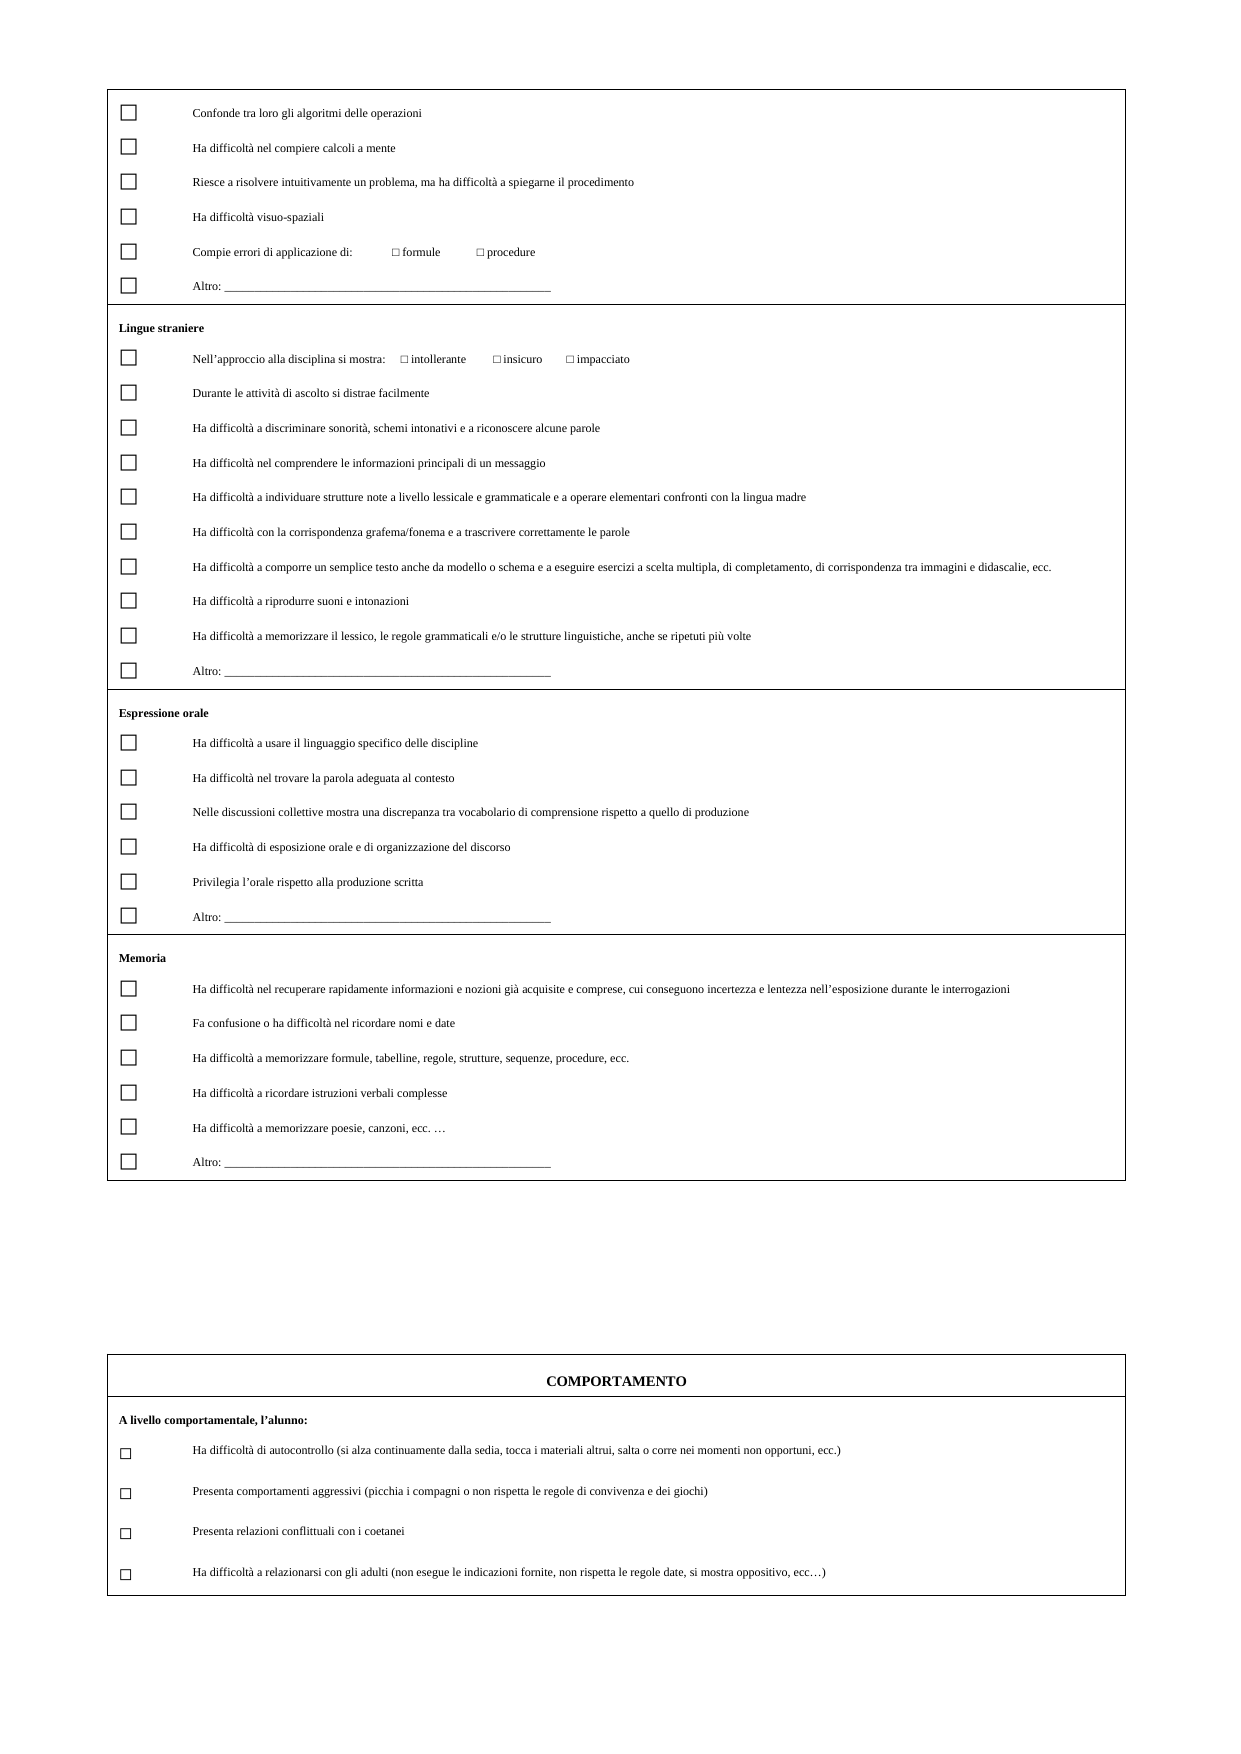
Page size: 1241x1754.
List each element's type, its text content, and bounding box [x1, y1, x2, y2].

table_cell Espressione orale Ha difficoltà a usare il linguaggio specifico delle discipline Ha difficoltà nel trovare la parola adeguata al contesto Nelle discussioni collettive mostra una discrepanza tra vocabolario di comprensione rispetto a quello di produzione Ha difficoltà di esposizione orale e di organizzazione del discorso Privilegia l’orale rispetto alla produzione scritta Altro: ______________________________________________________ [108, 690, 1125, 934]
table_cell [108, 1397, 1125, 1595]
table_cell Lingue straniere Nell’approccio alla disciplina si mostra: □ intollerante □ insicuro □ impacciato Durante le attività di ascolto si distrae facilmente Ha difficoltà a discriminare sonorità, schemi intonativi e a riconoscere alcune parole Ha difficoltà nel comprendere le informazioni principali di un messaggio Ha difficoltà a individuare strutture note a livello lessicale e grammaticale e a operare elementari confronti con la lingua madre Ha difficoltà con la corrispondenza grafema/fonema e a trascrivere correttamente le parole Ha difficoltà a comporre un semplice testo anche da modello o schema e a eseguire esercizi a scelta multipla, di completamento, di corrispondenza tra immagini e didascalie, ecc. Ha difficoltà a riprodurre suoni e intonazioni Ha difficoltà a memorizzare il lessico, le regole grammaticali e/o le strutture linguistiche, anche se ripetuti più volte Altro: ______________________________________________________ [108, 305, 1125, 688]
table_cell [108, 90, 1125, 304]
table_header COMPORTAMENTO [108, 1355, 1125, 1396]
table_cell Memoria Ha difficoltà nel recuperare rapidamente informazioni e nozioni già acquisite e comprese, cui conseguono incertezza e lentezza nell’esposizione durante le interrogazioni Fa confusione o ha difficoltà nel ricordare nomi e date Ha difficoltà a memorizzare formule, tabelline, regole, strutture, sequenze, procedure, ecc. Ha difficoltà a ricordare istruzioni verbali complesse Ha difficoltà a memorizzare poesie, canzoni, ecc. … Altro: ______________________________________________________ [108, 935, 1125, 1180]
